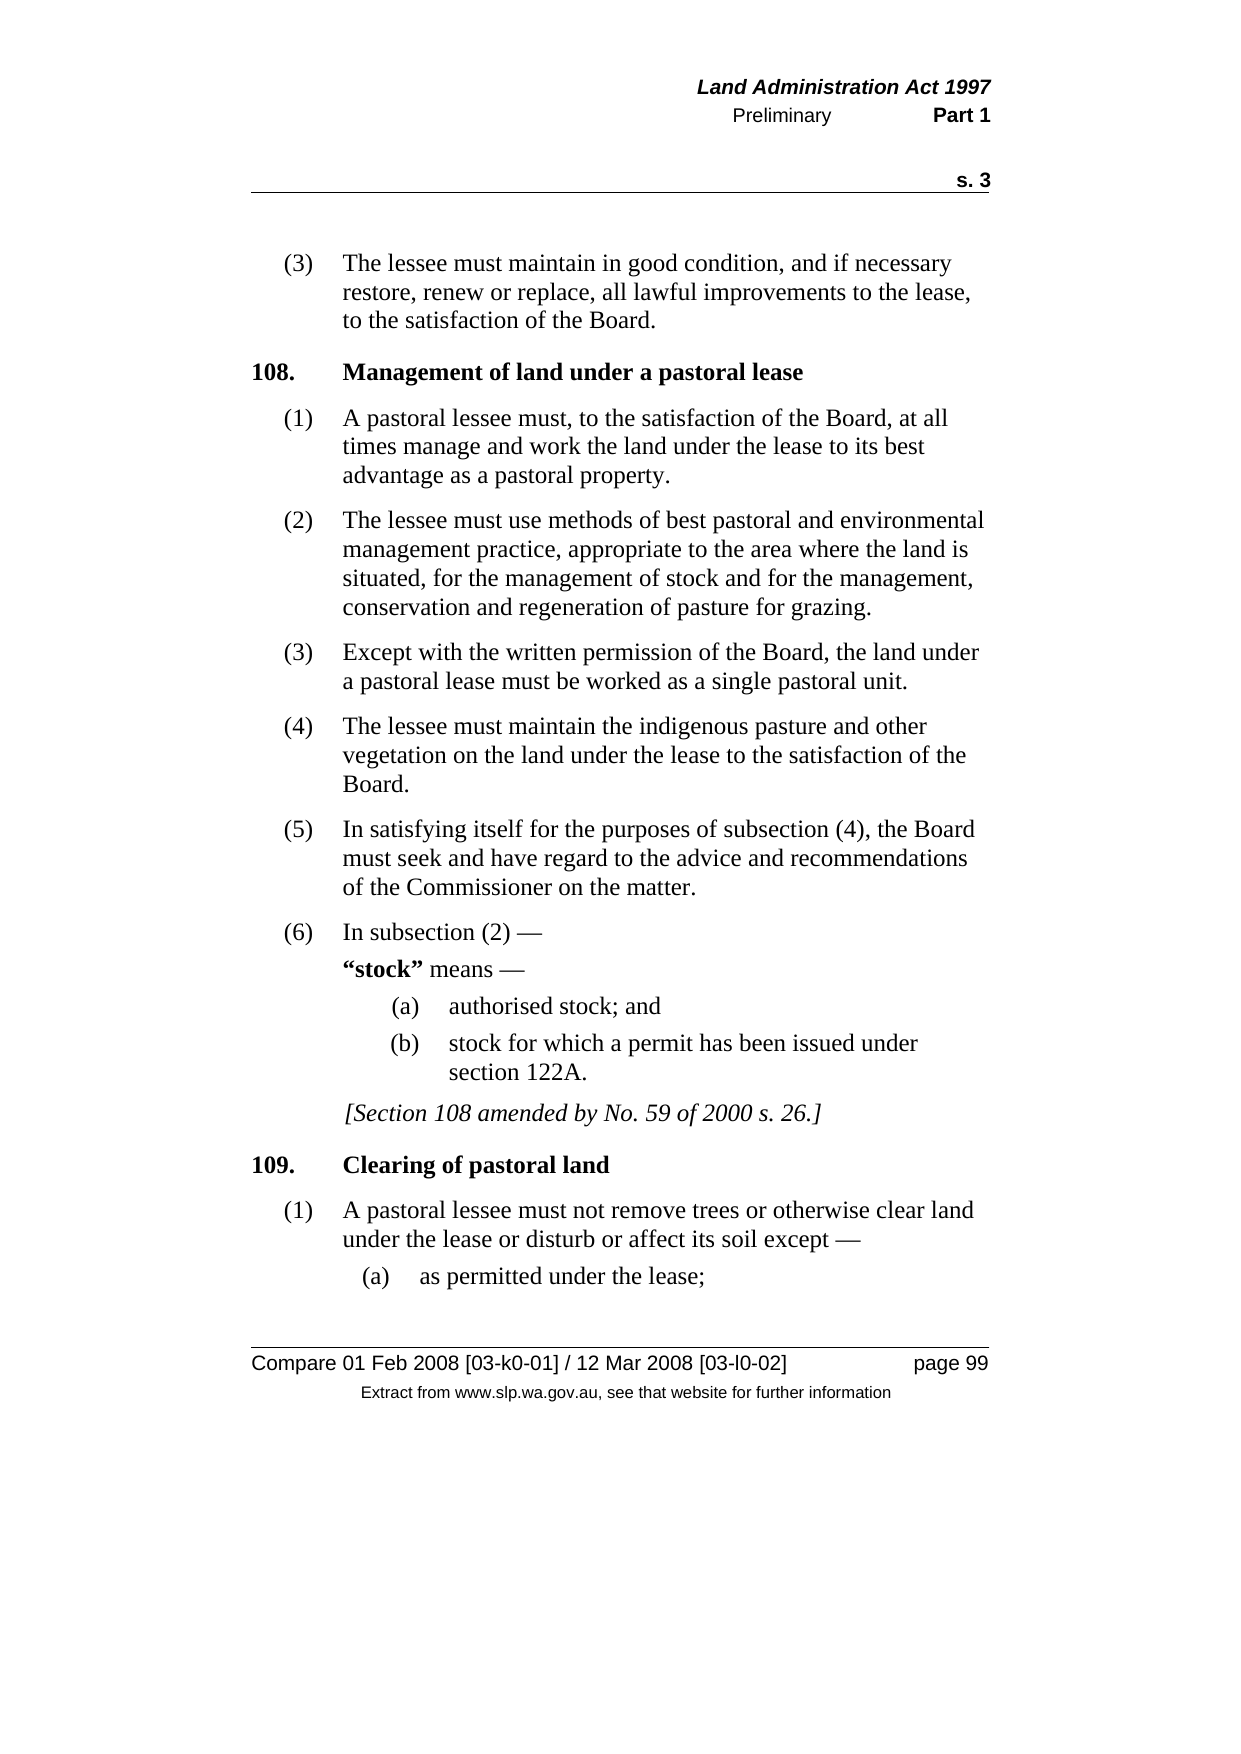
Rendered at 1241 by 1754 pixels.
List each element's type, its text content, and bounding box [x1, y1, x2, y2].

text (5) In satisfying itself for the purposes of subsection (4), the Board must seek and have regard to the advice and recommendations of the Commissioner on the matter. [251, 814, 989, 901]
text (4) The lessee must maintain the indigenous pasture and other vegetation on the land under the lease to the satisfaction of the Board. [251, 711, 989, 798]
text (1) A pastoral lessee must not remove trees or otherwise clear land under the lease or disturb or affect its soil except — [251, 1196, 989, 1253]
text [Section 108 amended by No. 59 of 2000 s. 26.] [251, 1098, 989, 1127]
text “stock” means — [251, 954, 989, 983]
text (3) The lessee must maintain in good condition, and if necessary restore, renew or replace, all lawful improvements to the lease, to the satisfaction of the Board. [251, 248, 989, 334]
text (a) as permitted under the lease; [251, 1261, 989, 1290]
text (6) In subsection (2) — [251, 917, 989, 946]
subtitle 109. Clearing of pastoral land [251, 1150, 989, 1179]
text (b) stock for which a permit has been issued under section 122A. [251, 1028, 989, 1086]
text (1) A pastoral lessee must, to the satisfaction of the Board, at all times manage and work the land under the lease to its best advantage as a pastoral property. [251, 403, 989, 489]
subtitle 108. Management of land under a pastoral lease [251, 357, 989, 386]
text (a) authorised stock; and [251, 991, 989, 1020]
text (3) Except with the written permission of the Board, the land under a pastoral lease must be worked as a single pastoral unit. [251, 637, 989, 695]
text (2) The lessee must use methods of best pastoral and environmental management practice, appropriate to the area where the land is situated, for the management of stock and for the management, conservation and regeneration of pasture for grazing. [251, 506, 989, 621]
